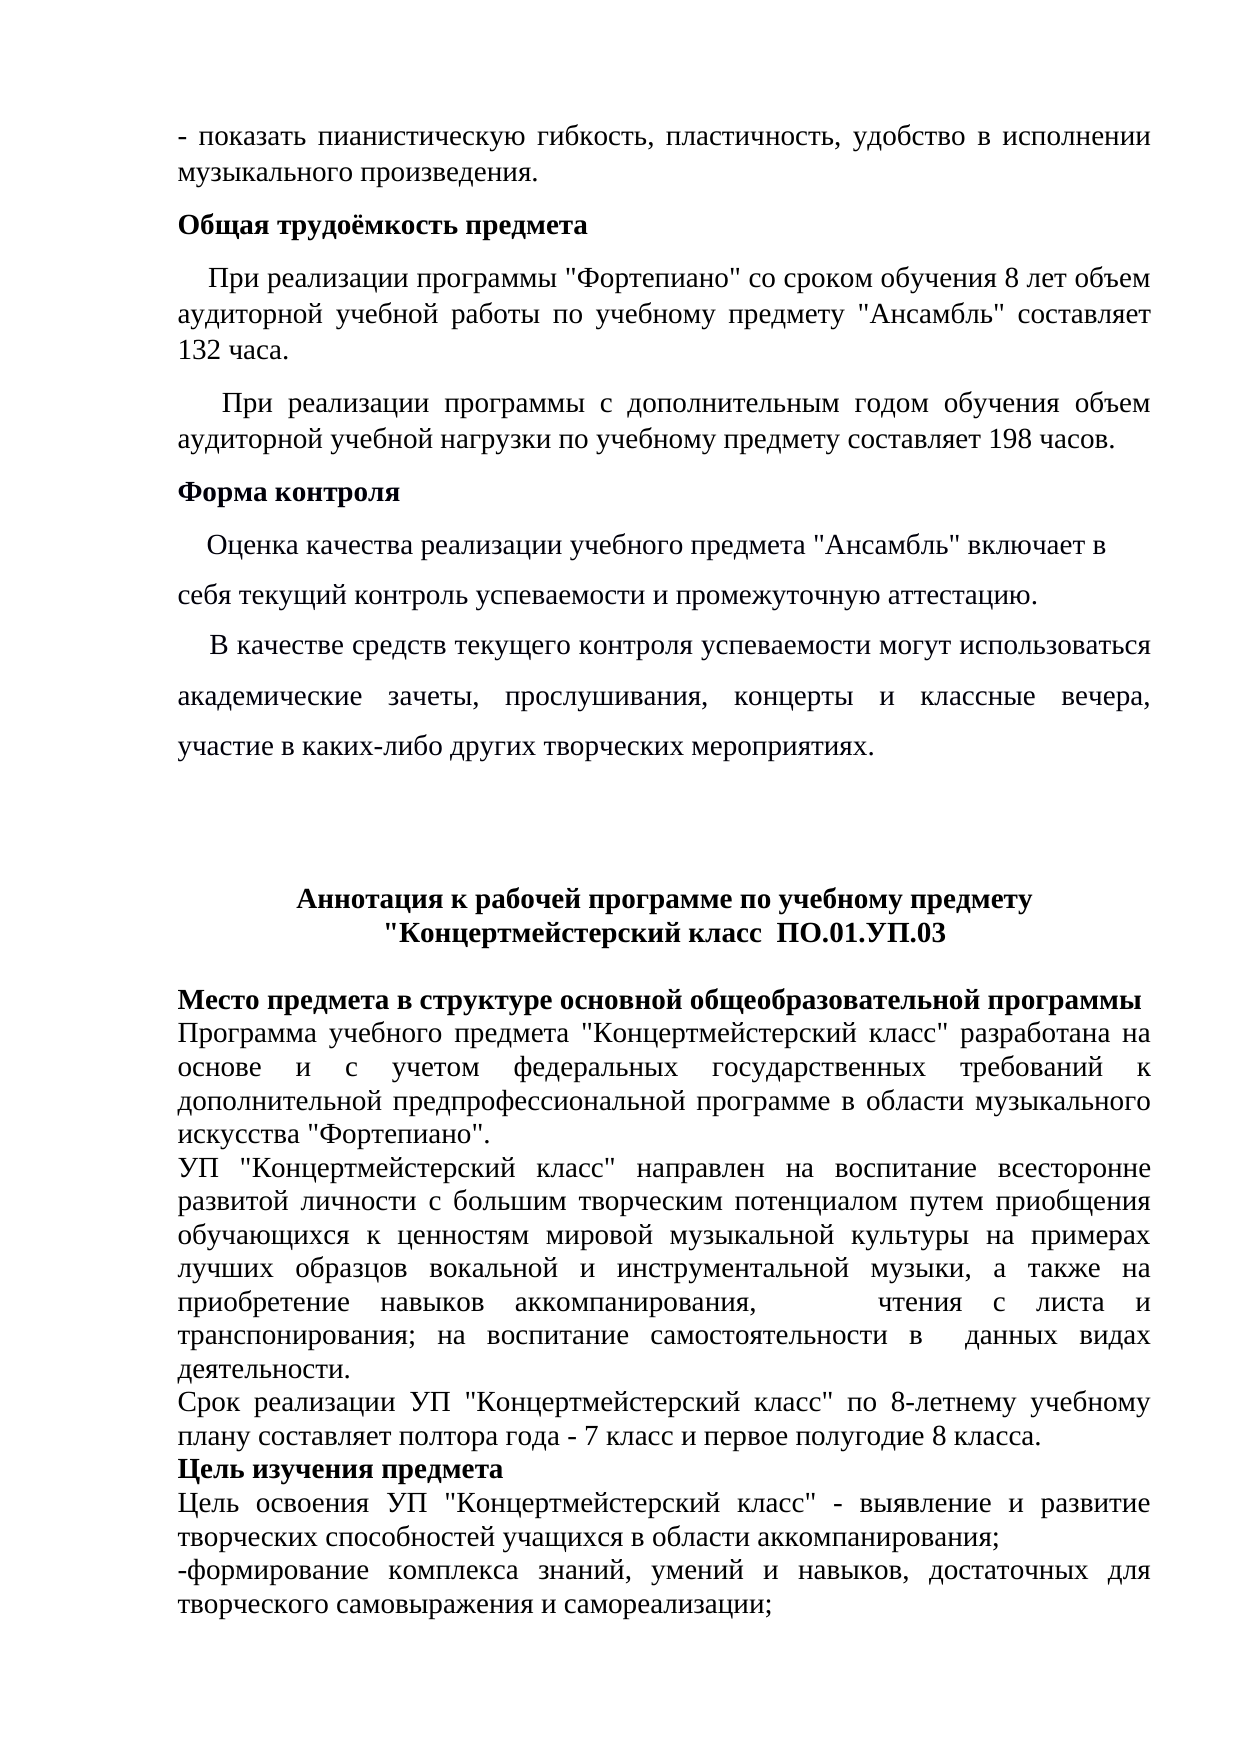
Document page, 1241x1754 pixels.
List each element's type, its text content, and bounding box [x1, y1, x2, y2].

text Срок реализации УП "Концертмейстерский класс" по 8-летнему учебному плану составляет полтора года - 7 класс и первое полугодие 8 класса. [177, 1384, 1152, 1452]
text В качестве средств текущего контроля успеваемости могут использоваться академические зачеты, прослушивания, концерты и классные вечера, участие в каких-либо других творческих мероприятиях. [177, 627, 1152, 762]
text УП "Концертмейстерский класс" направлен на воспитание всесторонне развитой личности с большим творческим потенциалом путем приобщения обучающихся к ценностям мировой музыкальной культуры на примерах лучших образцов вокальной и инструментальной музыки, а также на приобретение навыков аккомпанирования, чтения с листа и транспонирования; на воспитание самостоятельности в данных видах деятельности. [177, 1150, 1152, 1384]
text "Концертмейстерский класс ПО.01.УП.03 [177, 915, 1152, 948]
text Программа учебного предмета "Концертмейстерский класс" разработана на основе и с учетом федеральных государственных требований к дополнительной предпрофессиональной программе в области музыкального искусства "Фортепиано". [177, 1016, 1152, 1150]
text Аннотация к рабочей программе по учебному предмету [177, 881, 1152, 915]
text При реализации программы "Фортепиано" со сроком обучения 8 лет объем аудиторной учебной работы по учебному предмету "Ансамбль" составляет 132 часа. [177, 260, 1152, 366]
text - показать пианистическую гибкость, пластичность, удобство в исполнении музыкального произведения. [177, 118, 1152, 188]
text Цель изучения предмета [177, 1452, 1152, 1485]
text При реализации программы с дополнительным годом обучения объем аудиторной учебной нагрузки по учебному предмету составляет 198 часов. [177, 385, 1152, 455]
text -формирование комплекса знаний, умений и навыков, достаточных для творческого самовыражения и самореализации; [177, 1552, 1152, 1619]
text Форма контроля [177, 474, 1152, 507]
text себя текущий контроль успеваемости и промежуточную аттестацию. [177, 577, 1152, 611]
text Общая трудоёмкость предмета [177, 207, 1152, 241]
text Место предмета в структуре основной общеобразовательной программы [177, 982, 1152, 1016]
text Цель освоения УП "Концертмейстерский класс" - выявление и развитие творческих способностей учащихся в области аккомпанирования; [177, 1485, 1152, 1552]
text Оценка качества реализации учебного предмета "Ансамбль" включает в [177, 527, 1152, 560]
